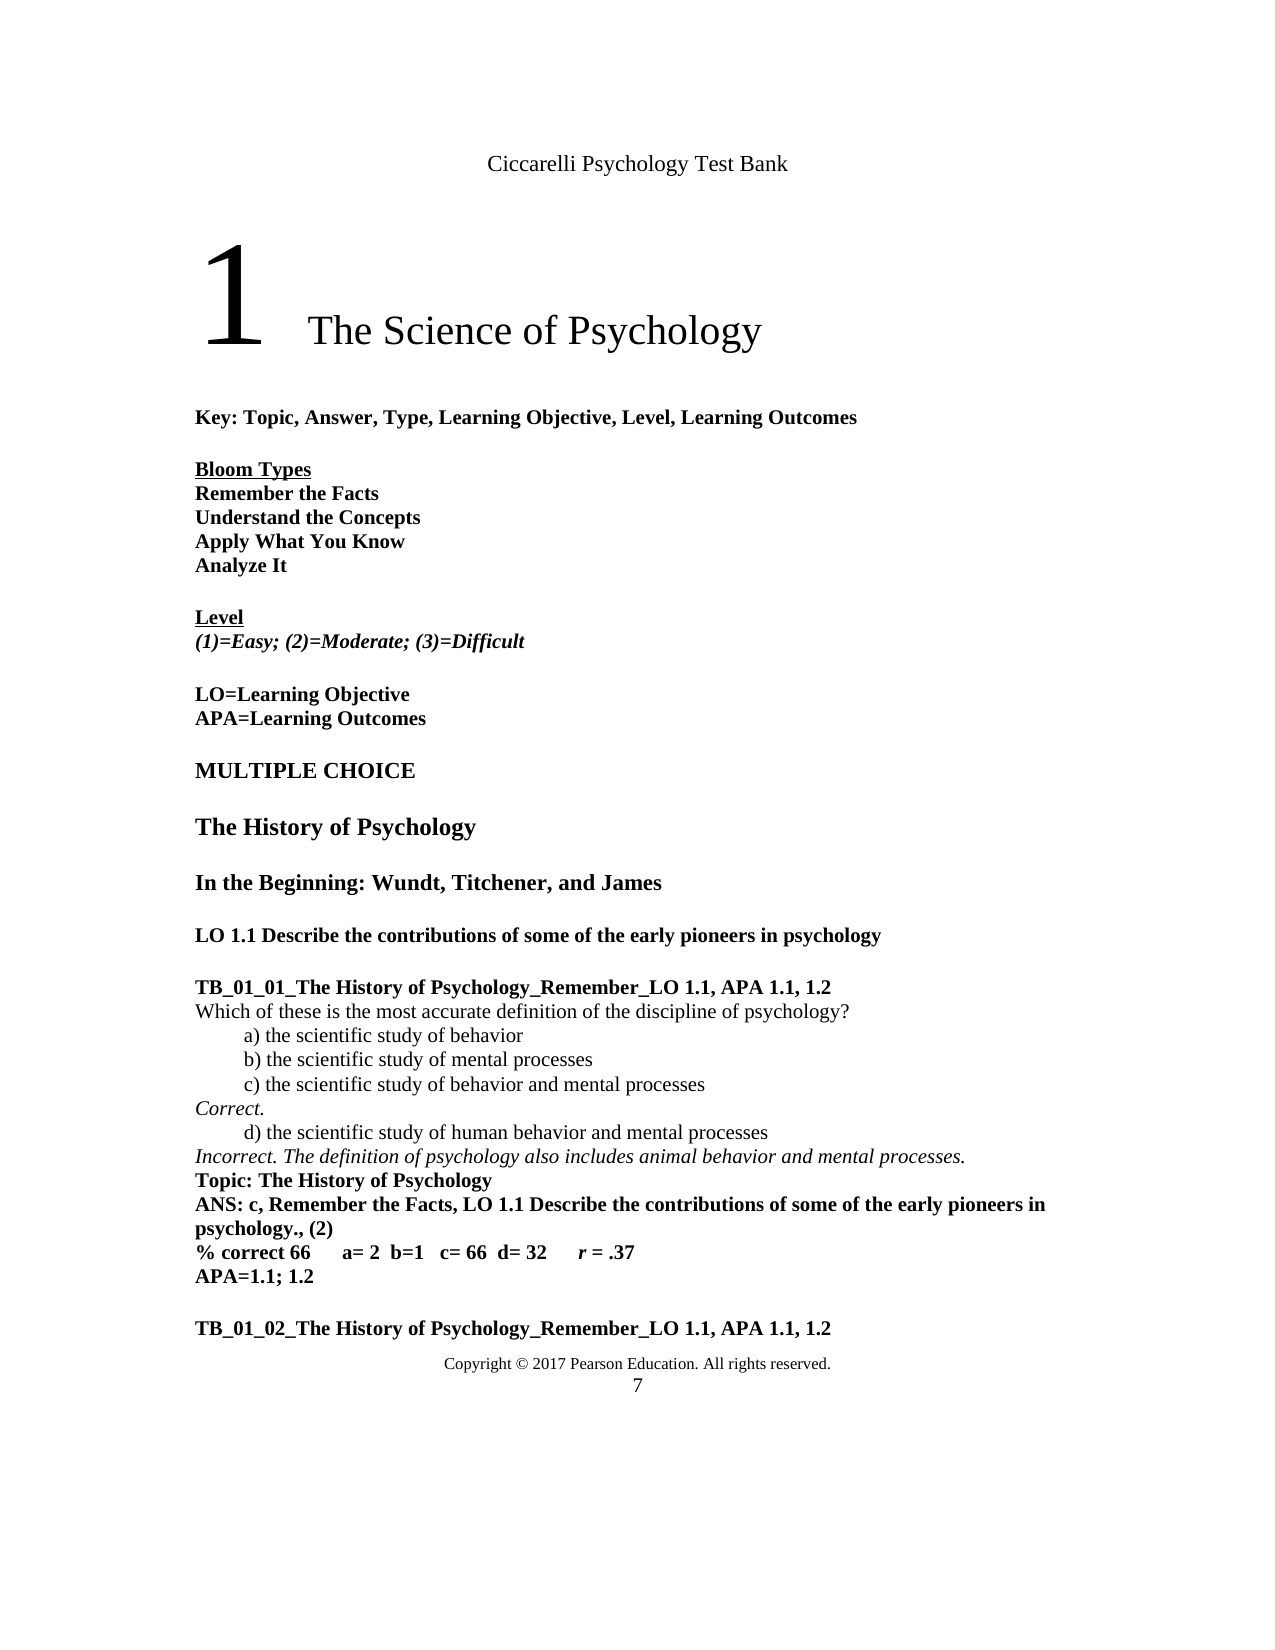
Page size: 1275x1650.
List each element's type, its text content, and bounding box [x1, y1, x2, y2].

text Level [195, 605, 1125, 629]
text a) the scientific study of behavior [195, 1023, 1125, 1047]
text Bloom Types [195, 457, 1125, 481]
text (1)=Easy; (2)=Moderate; (3)=Difficult [195, 629, 1125, 653]
text Remember the Facts [195, 481, 1125, 505]
text c) the scientific study of behavior and mental processes [195, 1071, 1125, 1096]
text % correct 66 a= 2 b=1 c= 66 d= 32 r = .37 [195, 1240, 1125, 1264]
text b) the scientific study of mental processes [195, 1047, 1125, 1071]
text APA=Learning Outcomes [195, 706, 1125, 729]
text TB_01_02_The History of Psychology_Remember_LO 1.1, APA 1.1, 1.2 [195, 1316, 1125, 1340]
text APA=1.1; 1.2 [195, 1264, 1125, 1288]
text Correct. [195, 1096, 1125, 1119]
text The History of Psychology [195, 812, 1125, 841]
text LO=Learning Objective [195, 681, 1125, 706]
text 1 The Science of Psychology [195, 204, 1125, 377]
text Apply What You Know [195, 529, 1125, 553]
text Analyze It [195, 553, 1125, 577]
text ANS: c, Remember the Facts, LO 1.1 Describe the contributions of some of the early pioneers in psychology., (2) [195, 1192, 1125, 1240]
text Which of these is the most accurate definition of the discipline of psychology? [195, 999, 1125, 1023]
text LO 1.1 Describe the contributions of some of the early pioneers in psychology [195, 923, 1125, 947]
text Topic: The History of Psychology [195, 1168, 1125, 1192]
text MULTIPLE CHOICE [195, 758, 1125, 784]
text Incorrect. The definition of psychology also includes animal behavior and mental processes. [195, 1144, 1125, 1168]
text d) the scientific study of human behavior and mental processes [195, 1119, 1125, 1144]
text TB_01_01_The History of Psychology_Remember_LO 1.1, APA 1.1, 1.2 [195, 975, 1125, 999]
text Key: Topic, Answer, Type, Learning Objective, Level, Learning Outcomes [195, 405, 1125, 429]
text Understand the Concepts [195, 505, 1125, 529]
text In the Beginning: Wundt, Titchener, and James [195, 869, 1125, 895]
